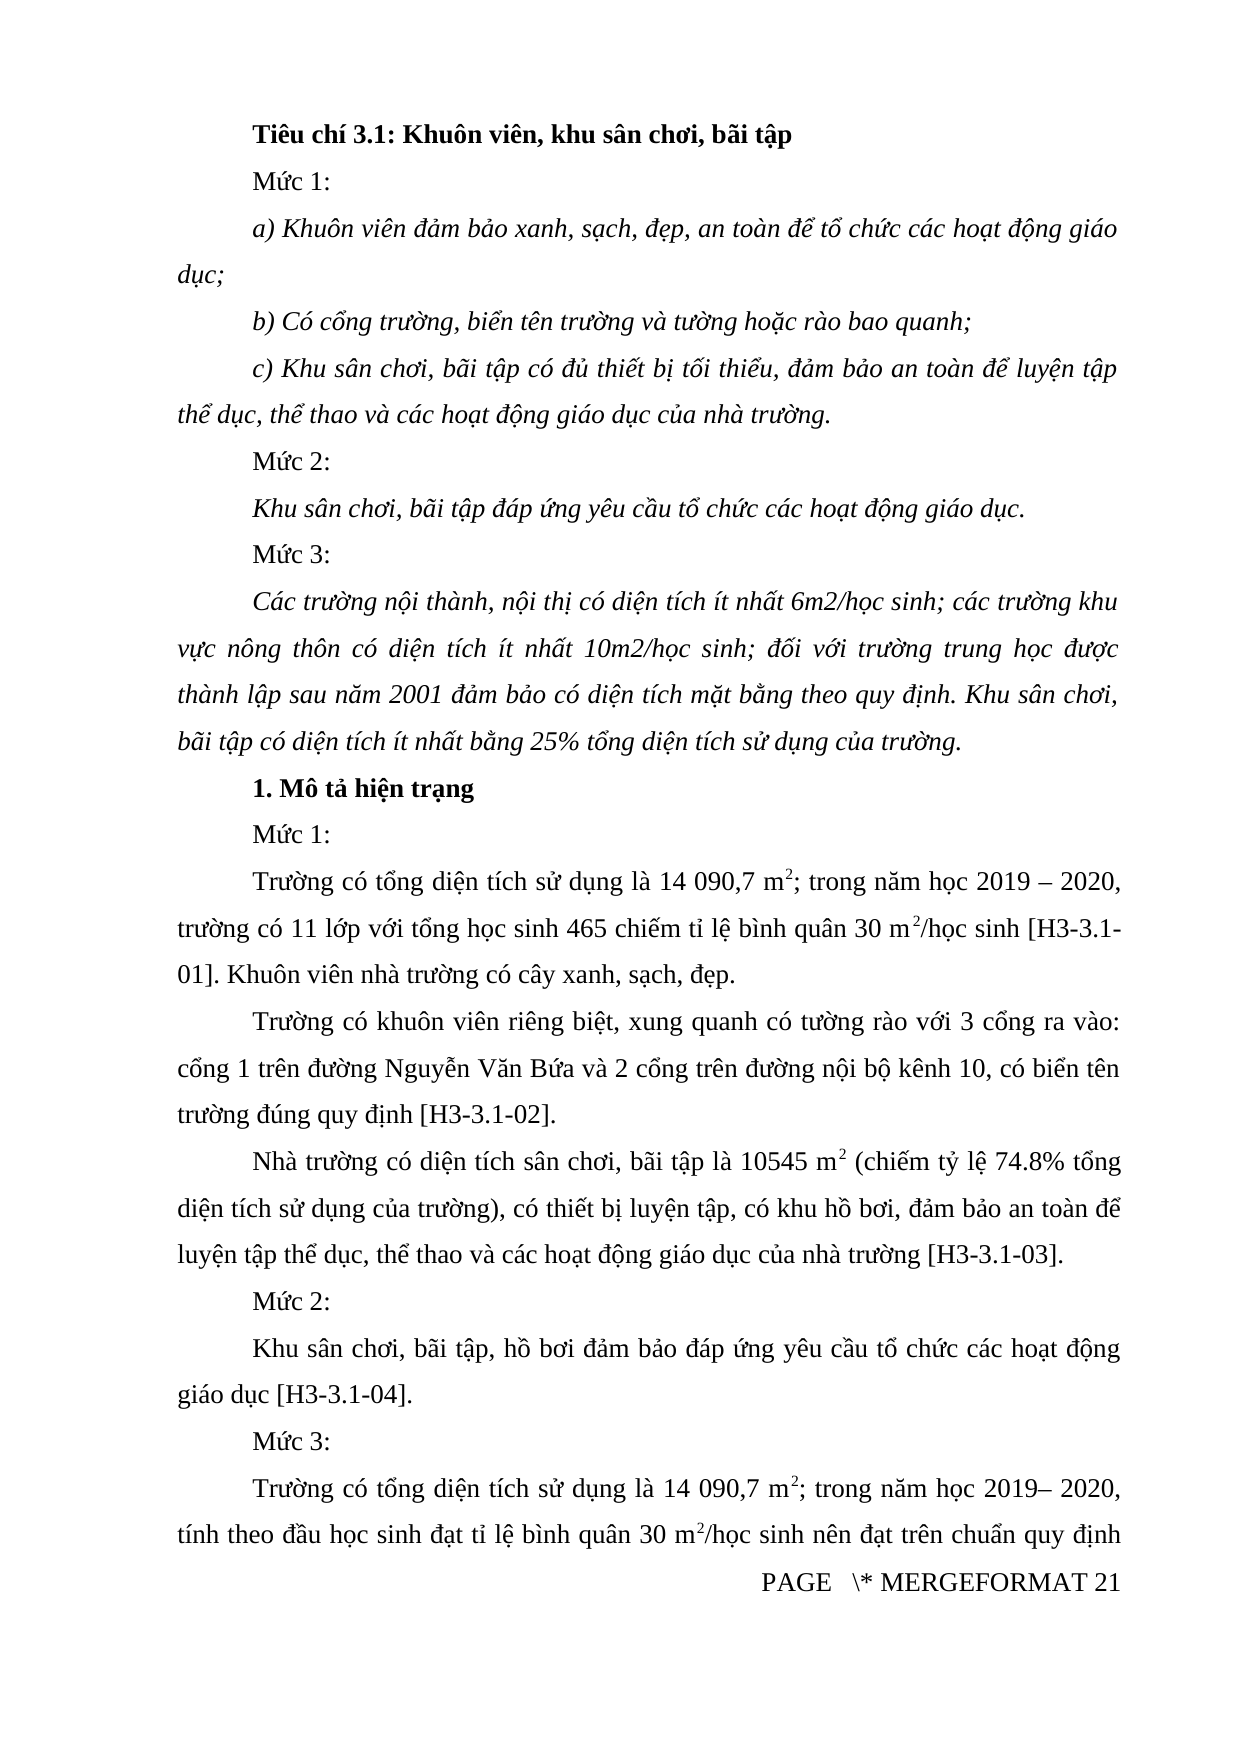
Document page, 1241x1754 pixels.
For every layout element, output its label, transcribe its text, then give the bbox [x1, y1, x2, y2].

text Khu sân chơi, bãi tập đáp ứng yêu cầu tổ chức các hoạt động giáo dục. [177, 492, 1122, 523]
text 1. Mô tả hiện trạng [177, 772, 1122, 803]
text Mức 3: [177, 1425, 1122, 1456]
text Trường có khuôn viên riêng biệt, xung quanh có tường rào với 3 cổng ra vào: cổng 1 trên đường Nguyễn Văn Bứa và 2 cổng trên đường nội bộ kênh 10, có biển tên trường đúng quy định [H3-3.1-02]. [177, 1005, 1122, 1130]
text Trường có tổng diện tích sử dụng là 14 090,7 m2; trong năm học 2019 – 2020, trường có 11 lớp với tổng học sinh 465 chiếm tỉ lệ bình quân 30 m2/học sinh [H3-3.1-01]. Khuôn viên nhà trường có cây xanh, sạch, đẹp. [177, 865, 1122, 990]
text Khu sân chơi, bãi tập, hồ bơi đảm bảo đáp ứng yêu cầu tổ chức các hoạt động giáo dục [H3-3.1-04]. [177, 1332, 1122, 1410]
text Mức 1: [177, 818, 1122, 850]
text Nhà trường có diện tích sân chơi, bãi tập là 10545 m2 (chiếm tỷ lệ 74.8% tổng diện tích sử dụng của trường), có thiết bị luyện tập, có khu hồ bơi, đảm bảo an toàn để luyện tập thể dục, thể thao và các hoạt động giáo dục của nhà trường [H3-3.1-03]. [177, 1145, 1122, 1270]
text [177, 1472, 1122, 1550]
text Mức 3: [177, 538, 1122, 570]
text b) Có cổng trường, biển tên trường và tường hoặc rào bao quanh; [177, 305, 1122, 336]
text a) Khuôn viên đảm bảo xanh, sạch, đẹp, an toàn để tổ chức các hoạt động giáo dục; [177, 212, 1122, 290]
text Mức 2: [177, 445, 1122, 476]
text c) Khu sân chơi, bãi tập có đủ thiết bị tối thiểu, đảm bảo an toàn để luyện tập thể dục, thể thao và các hoạt động giáo dục của nhà trường. [177, 352, 1122, 430]
text Tiêu chí 3.1: Khuôn viên, khu sân chơi, bãi tập [177, 118, 1122, 150]
text Các trường nội thành, nội thị có diện tích ít nhất 6m2/học sinh; các trường khu vực nông thôn có diện tích ít nhất 10m2/học sinh; đối với trường trung học được thành lập sau năm 2001 đảm bảo có diện tích mặt bằng theo quy định. Khu sân chơi, bãi tập có diện tích ít nhất bằng 25% tổng diện tích sử dụng của trường. [177, 585, 1122, 756]
text Mức 2: [177, 1285, 1122, 1316]
text Mức 1: [177, 165, 1122, 196]
